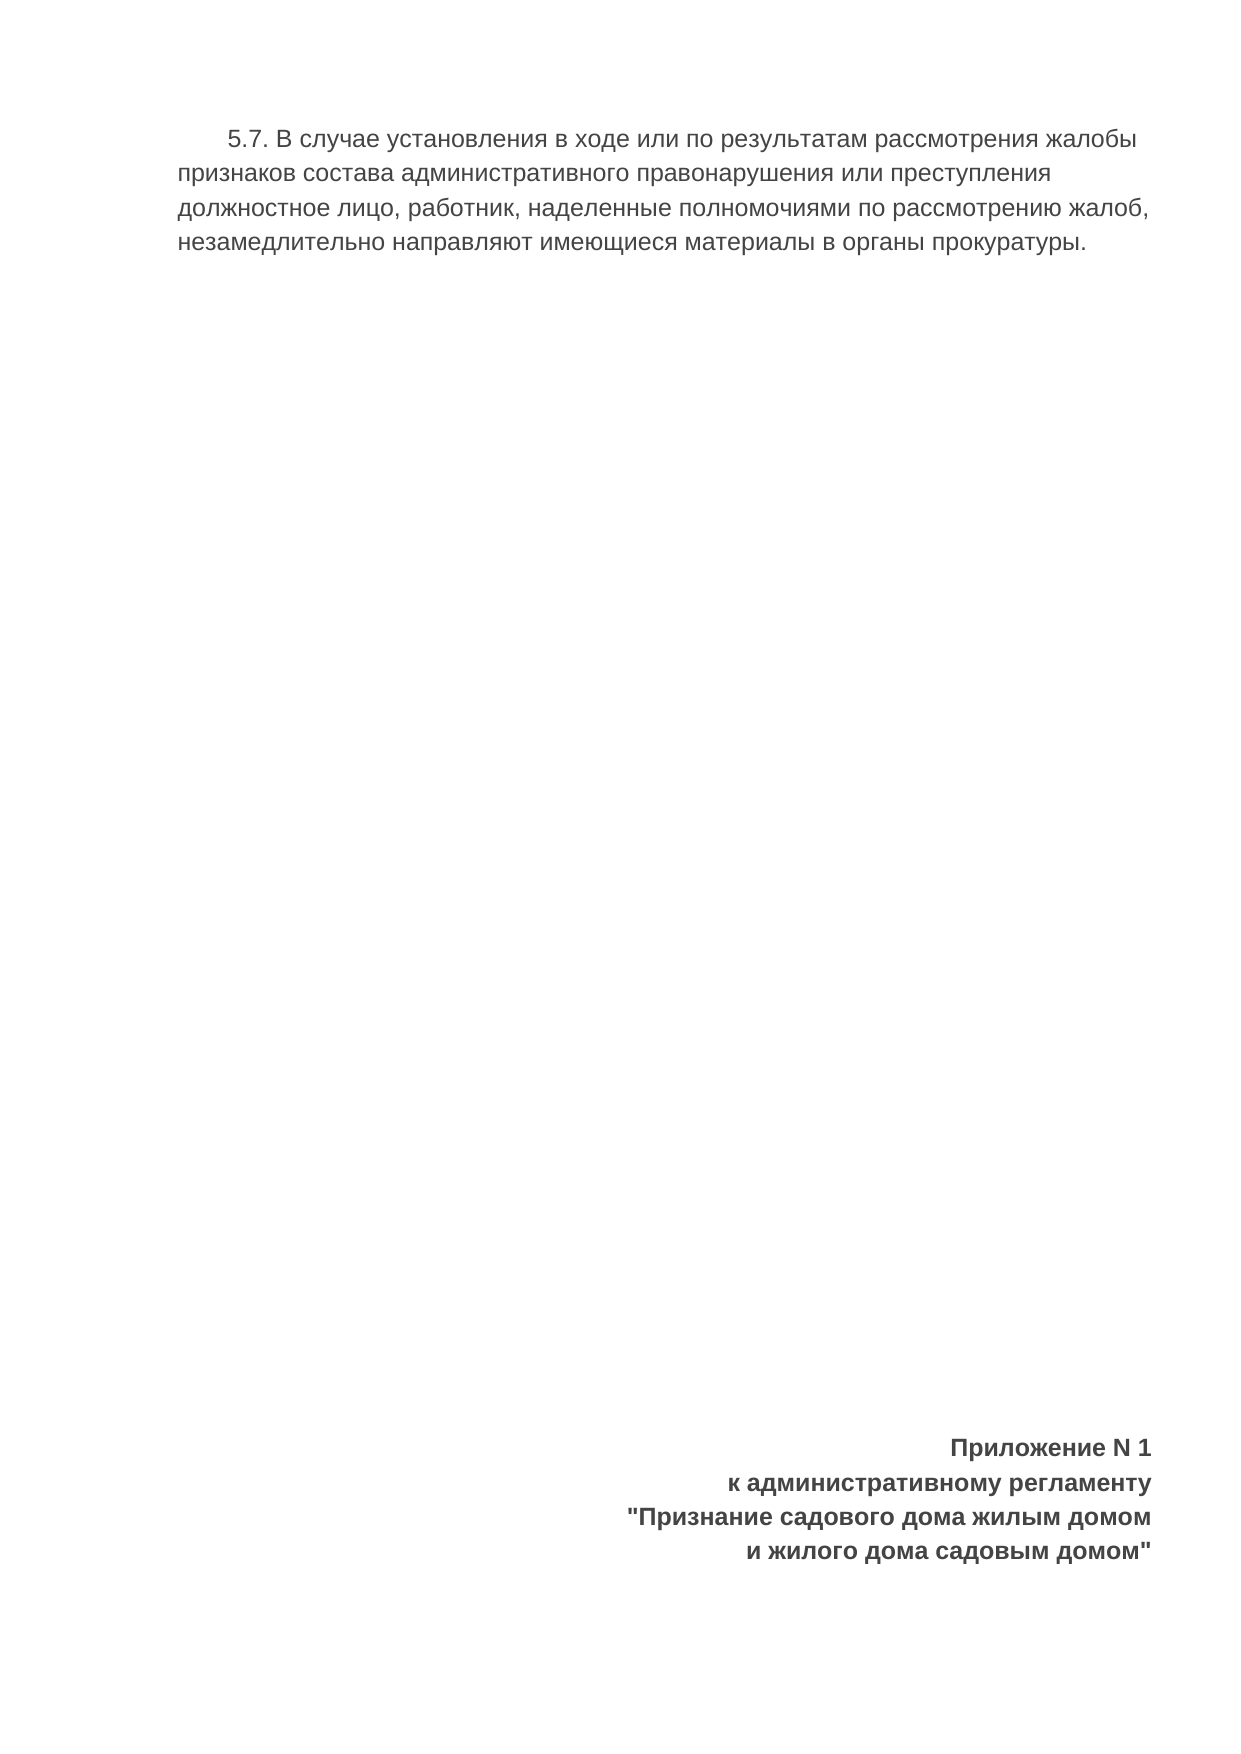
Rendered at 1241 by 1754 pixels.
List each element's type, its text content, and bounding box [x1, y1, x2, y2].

text 5.7. В случае установления в ходе или по результатам рассмотрения жалобы признаков состава административного правонарушения или преступления должностное лицо, работник, наделенные полномочиями по рассмотрению жалоб, незамедлительно направляют имеющиеся материалы в органы прокуратуры. [177, 118, 1152, 290]
text Приложение N 1 к административному регламенту "Признание садового дома жилым домом и жилого дома садовым домом" [177, 1359, 1152, 1565]
